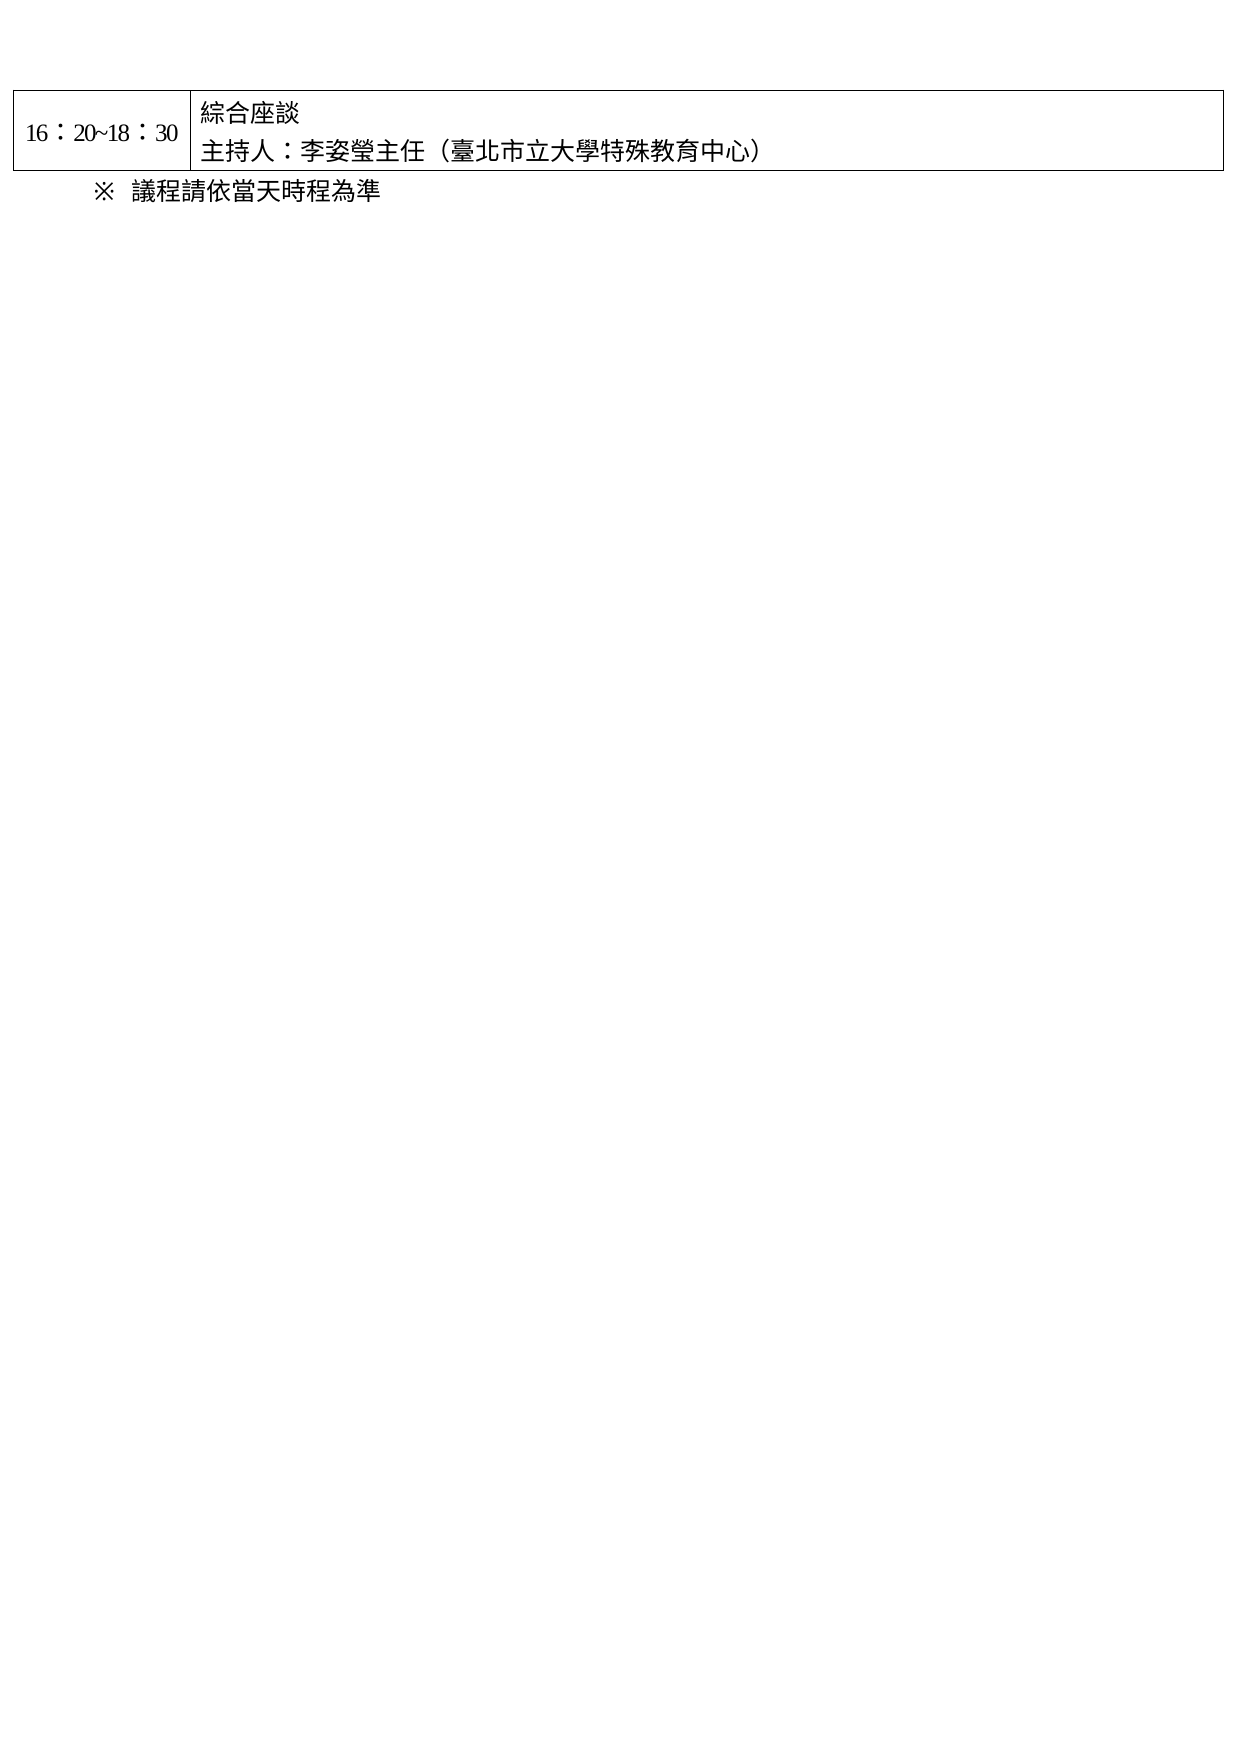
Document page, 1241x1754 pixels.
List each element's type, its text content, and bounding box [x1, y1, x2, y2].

table_cell 16：20~18：30 [14, 91, 190, 170]
list 議程請依當天時程為準 [94, 171, 1162, 209]
table_cell 綜合座談 主持人：李姿瑩主任（臺北市立大學特殊教育中心） [191, 91, 1223, 170]
